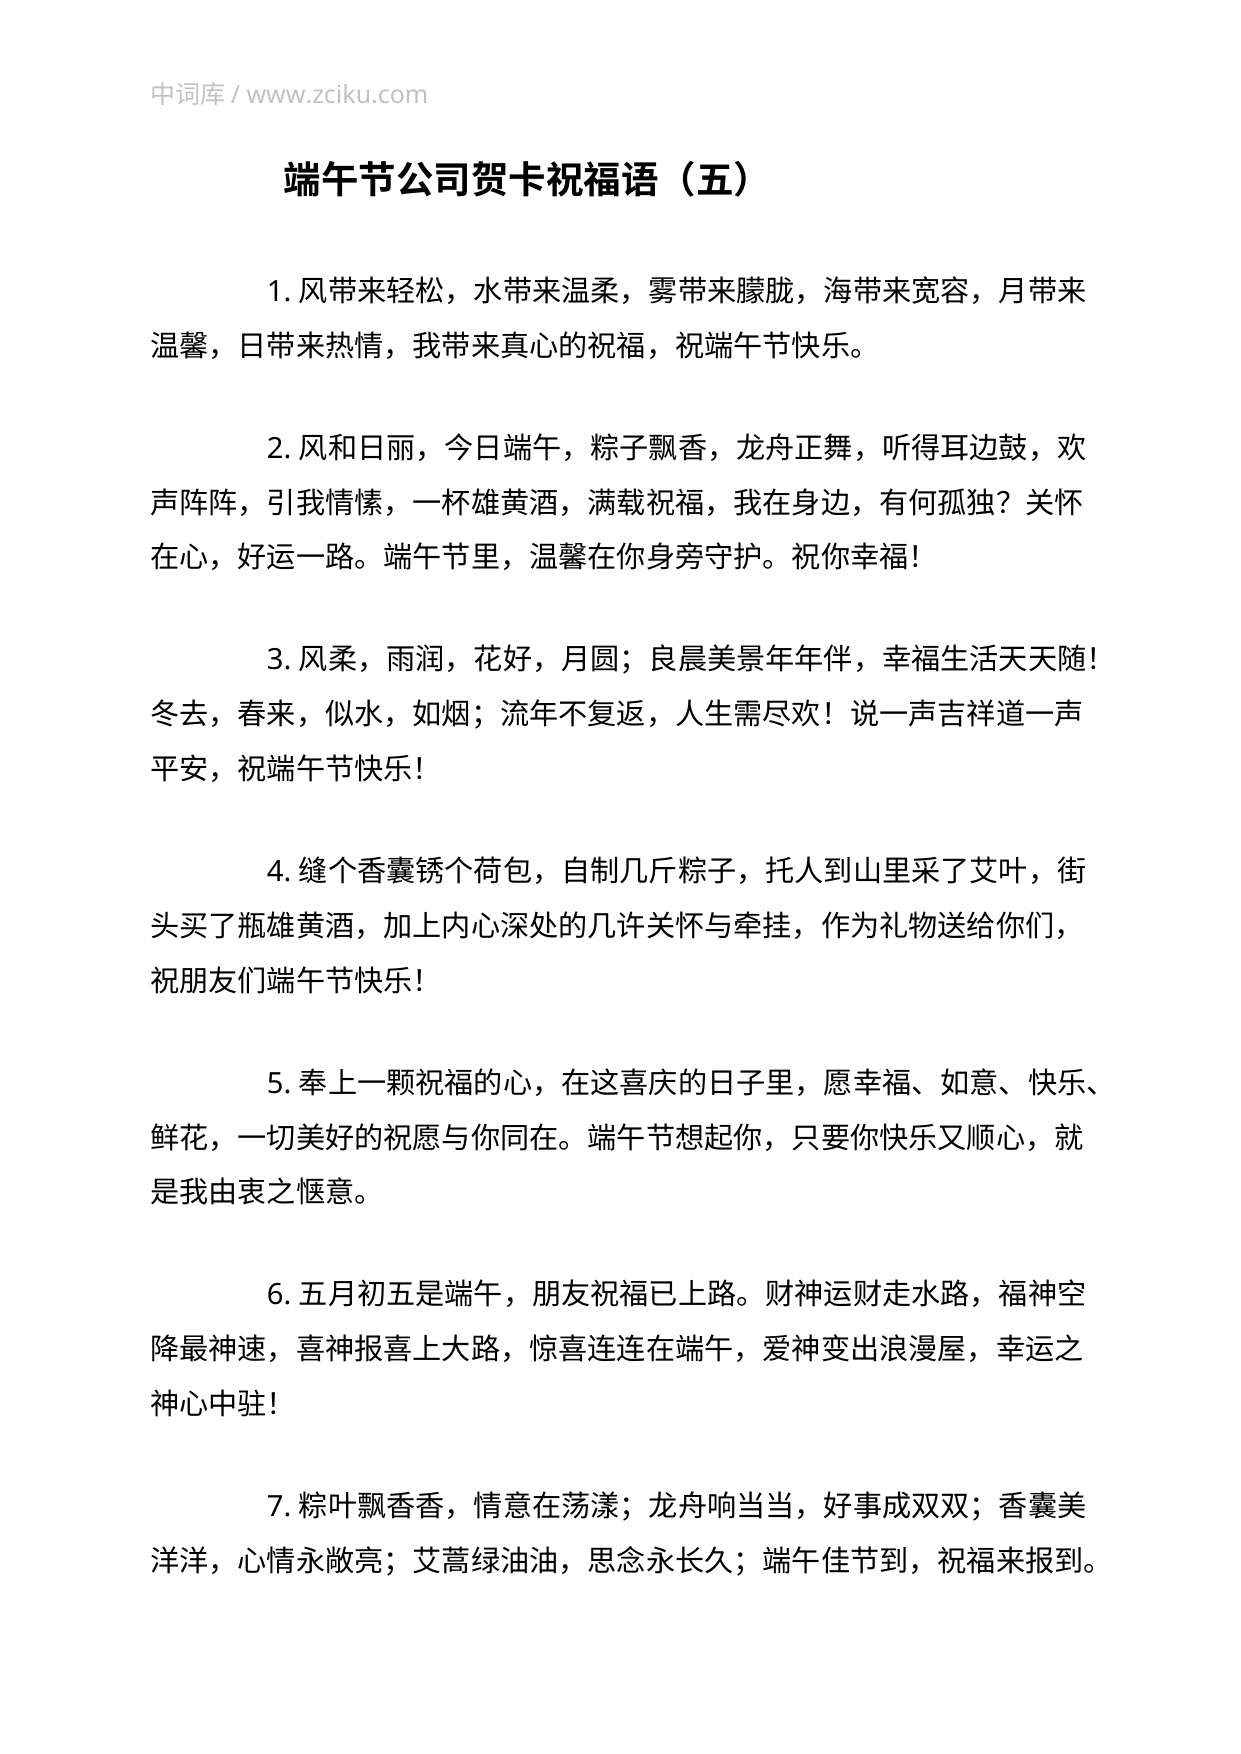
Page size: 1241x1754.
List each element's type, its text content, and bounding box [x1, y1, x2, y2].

text 1. 风带来轻松，水带来温柔，雾带来朦胧，海带来宽容，月带来温馨，日带来热情，我带来真心的祝福，祝端午节快乐。 [150, 267, 1090, 365]
text 3. 风柔，雨润，花好，月圆；良晨美景年年伴，幸福生活天天随！冬去，春来，似水，如烟；流年不复返，人生需尽欢！说一声吉祥道一声平安，祝端午节快乐！ [150, 636, 1090, 788]
text 4. 缝个香囊锈个荷包，自制几斤粽子，托人到山里采了艾叶，街头买了瓶雄黄酒，加上内心深处的几许关怀与牵挂，作为礼物送给你们，祝朋友们端午节快乐！ [150, 847, 1090, 1000]
text 端午节公司贺卡祝福语（五） [150, 150, 1090, 204]
text 6. 五月初五是端午，朋友祝福已上路。财神运财走水路，福神空降最神速，喜神报喜上大路，惊喜连连在端午，爱神变出浪漫屋，幸运之神心中驻！ [150, 1271, 1090, 1423]
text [150, 1482, 1090, 1580]
text 2. 风和日丽，今日端午，粽子飘香，龙舟正舞，听得耳边鼓，欢声阵阵，引我情愫，一杯雄黄酒，满载祝福，我在身边，有何孤独？关怀在心，好运一路。端午节里，温馨在你身旁守护。祝你幸福！ [150, 424, 1090, 576]
text 5. 奉上一颗祝福的心，在这喜庆的日子里，愿幸福、如意、快乐、鲜花，一切美好的祝愿与你同在。端午节想起你，只要你快乐又顺心，就是我由衷之惬意。 [150, 1059, 1090, 1211]
